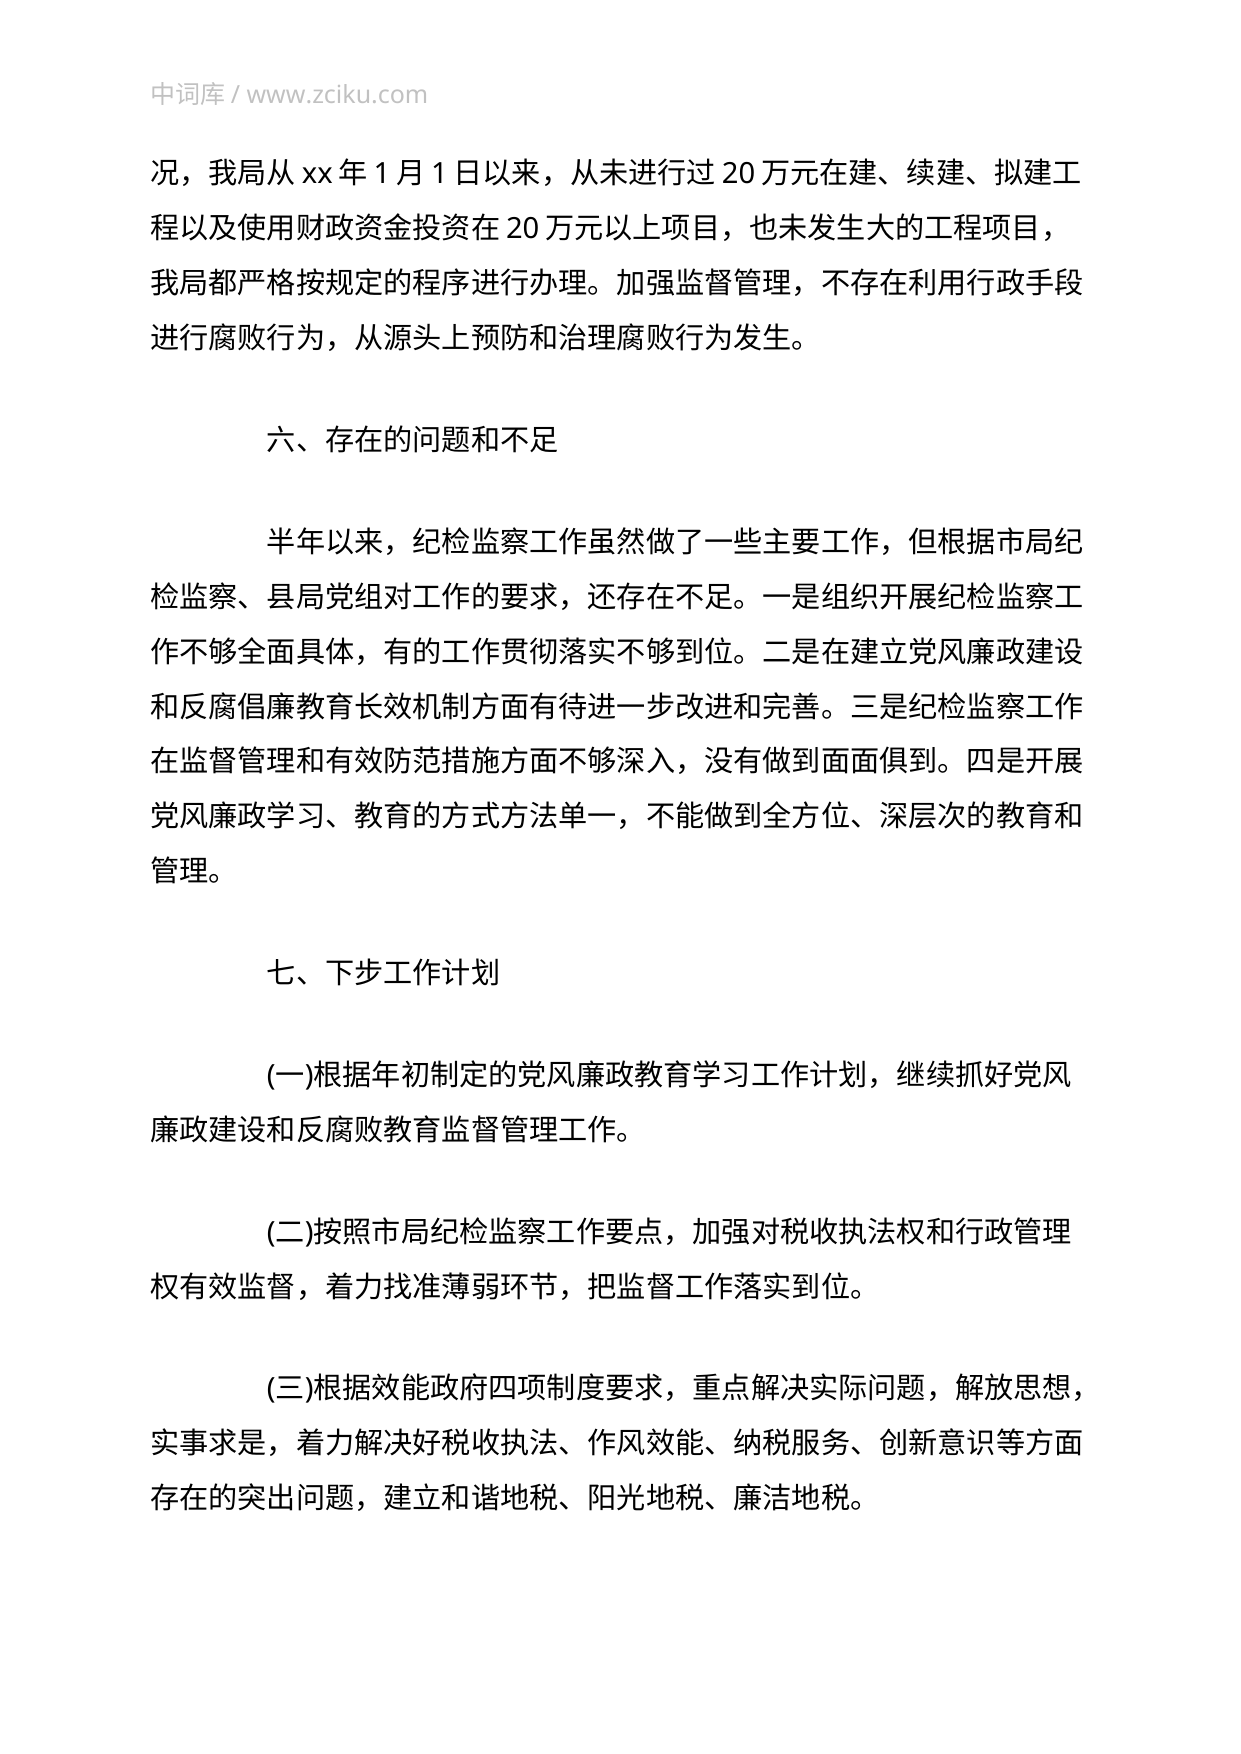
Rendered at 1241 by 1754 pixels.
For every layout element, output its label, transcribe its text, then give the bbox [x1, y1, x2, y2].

text (一)根据年初制定的党风廉政教育学习工作计划，继续抓好党风廉政建设和反腐败教育监督管理工作。 [150, 1051, 1090, 1149]
text (三)根据效能政府四项制度要求，重点解决实际问题，解放思想，实事求是，着力解决好税收执法、作风效能、纳税服务、创新意识等方面存在的突出问题，建立和谐地税、阳光地税、廉洁地税。 [150, 1365, 1090, 1517]
text 半年以来，纪检监察工作虽然做了一些主要工作，但根据市局纪检监察、县局党组对工作的要求，还存在不足。一是组织开展纪检监察工作不够全面具体，有的工作贯彻落实不够到位。二是在建立党风廉政建设和反腐倡廉教育长效机制方面有待进一步改进和完善。三是纪检监察工作在监督管理和有效防范措施方面不够深入，没有做到面面俱到。四是开展党风廉政学习、教育的方式方法单一，不能做到全方位、深层次的教育和管理。 [150, 518, 1090, 890]
text (二)按照市局纪检监察工作要点，加强对税收执法权和行政管理权有效监督，着力找准薄弱环节，把监督工作落实到位。 [150, 1208, 1090, 1305]
text 七、下步工作计划 [150, 949, 1090, 992]
text 六、存在的问题和不足 [150, 417, 1090, 459]
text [150, 150, 1090, 357]
